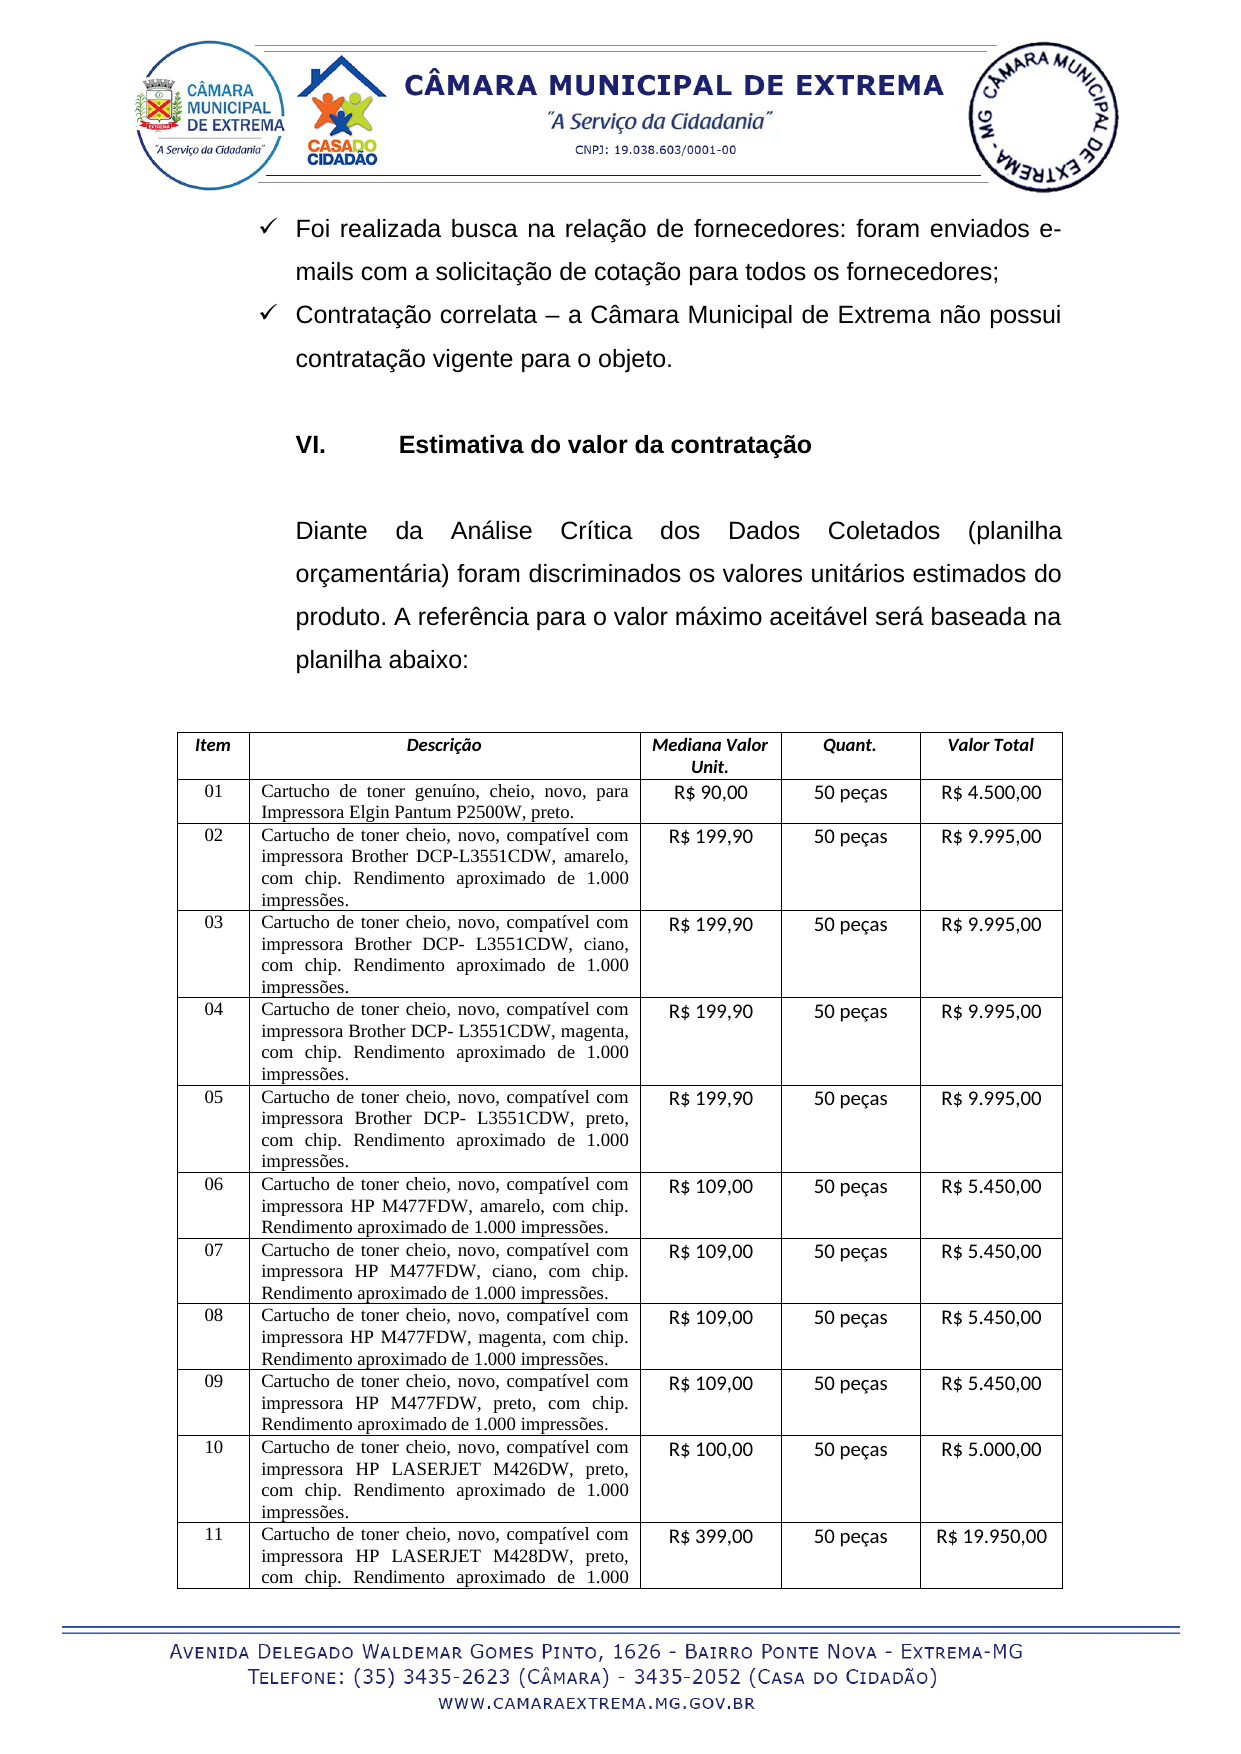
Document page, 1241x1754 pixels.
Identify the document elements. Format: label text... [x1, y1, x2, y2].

table_cell R$ 109,00 [641, 1173, 781, 1238]
table_cell 50 peças [782, 1436, 920, 1522]
table_cell Cartucho de toner cheio, novo, compatível com impressora Brother DCP- L3551CDW, ciano, com chip. Rendimento aproximado de 1.000 impressões. [250, 911, 640, 997]
table_cell R$ 5.450,00 [921, 1304, 1062, 1369]
table_cell R$ 9.995,00 [921, 824, 1062, 910]
table_cell R$ 5.450,00 [921, 1239, 1062, 1303]
table_cell R$ 109,00 [641, 1239, 781, 1303]
table_cell 50 peças [782, 824, 920, 910]
picture [124, 30, 1123, 221]
table_cell R$ 199,90 [641, 1086, 781, 1172]
table_cell 50 peças [782, 911, 920, 997]
table_cell Cartucho de toner cheio, novo, compatível com impressora HP M477FDW, magenta, com chip. Rendimento aproximado de 1.000 impressões. [250, 1304, 640, 1369]
table_cell R$ 9.995,00 [921, 998, 1062, 1084]
table_cell R$ 100,00 [641, 1436, 781, 1522]
table_cell 50 peças [782, 780, 920, 823]
table_cell R$ 4.500,00 [921, 780, 1062, 823]
text VI. Estimativa do valor da contratação [295, 430, 1063, 458]
picture [46, 1615, 1194, 1724]
table_cell 03 [178, 911, 249, 997]
table_header Quant. [782, 733, 920, 778]
table_cell R$ 19.950,00 [921, 1523, 1062, 1588]
table_cell Cartucho de toner cheio, novo, compatível com impressora Brother DCP- L3551CDW, magenta, com chip. Rendimento aproximado de 1.000 impressões. [250, 998, 640, 1084]
table_cell Cartucho de toner genuíno, cheio, novo, para Impressora Elgin Pantum P2500W, preto. [250, 780, 640, 823]
table_cell Cartucho de toner cheio, novo, compatível com impressora Brother DCP- L3551CDW, preto, com chip. Rendimento aproximado de 1.000 impressões. [250, 1086, 640, 1172]
table_cell R$ 5.000,00 [921, 1436, 1062, 1522]
table_cell 50 peças [782, 1370, 920, 1435]
table_header Descrição [250, 733, 640, 778]
table_cell R$ 109,00 [641, 1304, 781, 1369]
table_cell 50 peças [782, 1086, 920, 1172]
table_header Item [178, 733, 249, 778]
table_cell 50 peças [782, 998, 920, 1084]
table_cell R$ 5.450,00 [921, 1173, 1062, 1238]
table_cell 50 peças [782, 1239, 920, 1303]
table_header Valor Total [921, 733, 1062, 778]
list Contratação correlata – a Câmara Municipal de Extrema não possui contratação vigente para o objeto. [258, 300, 1063, 372]
table_cell Cartucho de toner cheio, novo, compatível com impressora HP LASERJET M426DW, preto, com chip. Rendimento aproximado de 1.000 impressões. [250, 1436, 640, 1522]
table_cell R$ 199,90 [641, 998, 781, 1084]
table_header Mediana Valor Unit. [641, 733, 781, 778]
table_cell 50 peças [782, 1304, 920, 1369]
text Diante da Análise Crítica dos Dados Coletados (planilha orçamentária) foram discriminados os valores unitários estimados do produto. A referência para o valor máximo aceitável será baseada na planilha abaixo: [295, 516, 1063, 674]
table_cell 01 [178, 780, 249, 823]
table_cell R$ 199,90 [641, 824, 781, 910]
list Foi realizada busca na relação de fornecedores: foram enviados e-mails com a solicitação de cotação para todos os fornecedores; [258, 214, 1063, 286]
table_cell 10 [178, 1436, 249, 1522]
table_cell 50 peças [782, 1523, 920, 1588]
table_cell R$ 5.450,00 [921, 1370, 1062, 1435]
table_cell R$ 399,00 [641, 1523, 781, 1588]
table_cell 09 [178, 1370, 249, 1435]
table_cell Cartucho de toner cheio, novo, compatível com impressora HP M477FDW, ciano, com chip. Rendimento aproximado de 1.000 impressões. [250, 1239, 640, 1303]
table_cell R$ 9.995,00 [921, 911, 1062, 997]
table_cell Cartucho de toner cheio, novo, compatível com impressora HP M477FDW, preto, com chip. Rendimento aproximado de 1.000 impressões. [250, 1370, 640, 1435]
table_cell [250, 1523, 640, 1588]
table_cell 08 [178, 1304, 249, 1369]
table_cell 04 [178, 998, 249, 1084]
table_cell 11 [178, 1523, 249, 1588]
table_cell R$ 9.995,00 [921, 1086, 1062, 1172]
table_cell 07 [178, 1239, 249, 1303]
table_cell Cartucho de toner cheio, novo, compatível com impressora HP M477FDW, amarelo, com chip. Rendimento aproximado de 1.000 impressões. [250, 1173, 640, 1238]
table_cell R$ 90,00 [641, 780, 781, 823]
table_cell 06 [178, 1173, 249, 1238]
table_cell R$ 199,90 [641, 911, 781, 997]
table_cell 02 [178, 824, 249, 910]
table_cell R$ 109,00 [641, 1370, 781, 1435]
table_cell 05 [178, 1086, 249, 1172]
table_cell 50 peças [782, 1173, 920, 1238]
table_cell Cartucho de toner cheio, novo, compatível com impressora Brother DCP-L3551CDW, amarelo, com chip. Rendimento aproximado de 1.000 impressões. [250, 824, 640, 910]
